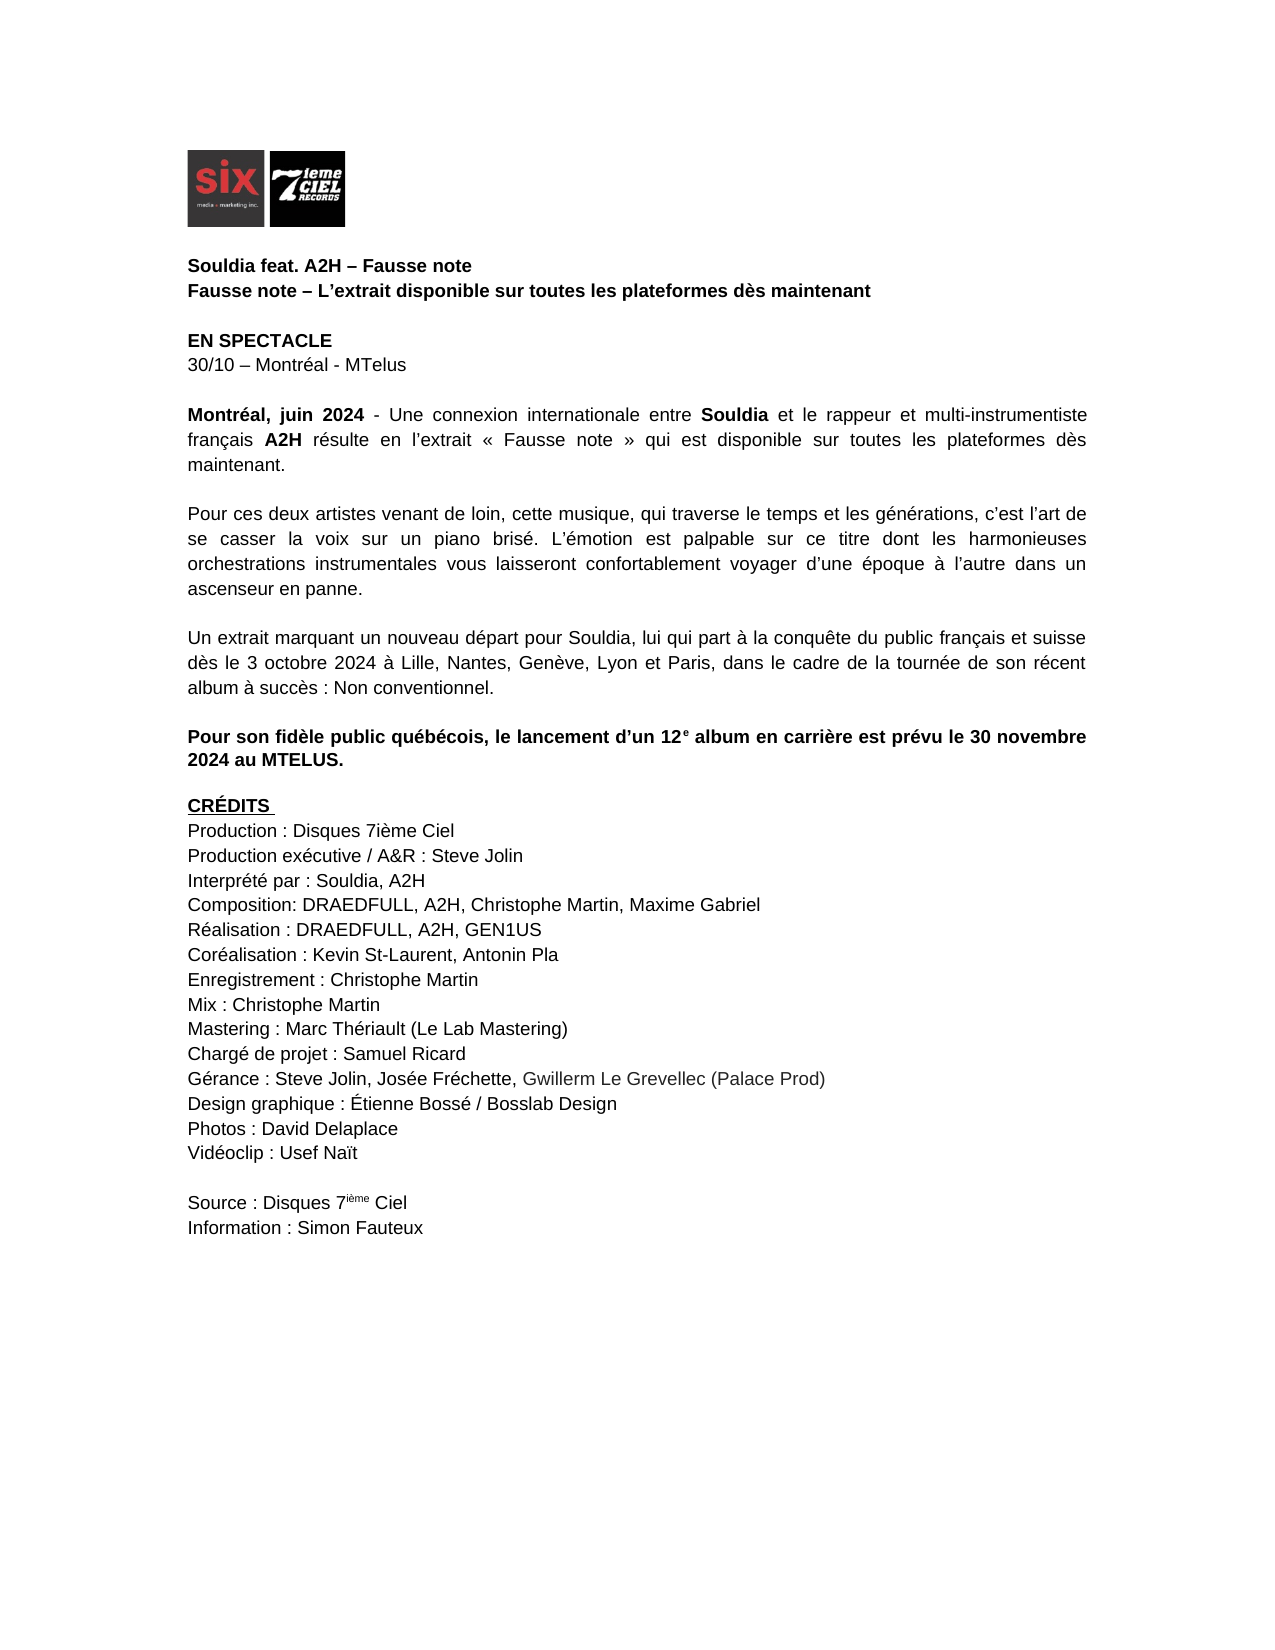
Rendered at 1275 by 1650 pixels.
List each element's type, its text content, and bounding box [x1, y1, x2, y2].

text Mastering : Marc Thériault (Le Lab Mastering) [187, 1018, 1087, 1040]
picture [269, 151, 346, 227]
text Production : Disques 7ième Ciel [187, 820, 1087, 841]
text Souldia feat. A2H – Fausse note [187, 255, 1087, 277]
text Pour son fidèle public québécois, le lancement d’un 12e album en carrière est prévu le 30 novembre 2024 au MTELUS. [187, 726, 1087, 771]
text Gérance : Steve Jolin, Josée Fréchette, Gwillerm Le Grevellec (Palace Prod) [187, 1068, 1087, 1089]
text Pour ces deux artistes venant de loin, cette musique, qui traverse le temps et les générations, c’est l’art de se casser la voix sur un piano brisé. L’émotion est palpable sur ce titre dont les harmonieuses orchestrations instrumentales vous laisseront confortablement voyager d’une époque à l’autre dans un ascenseur en panne. [187, 503, 1087, 599]
text Information : Simon Fauteux [187, 1217, 1087, 1238]
text Production exécutive / A&R : Steve Jolin [187, 845, 1087, 866]
text Enregistrement : Christophe Martin [187, 969, 1087, 990]
text Un extrait marquant un nouveau départ pour Souldia, lui qui part à la conquête du public français et suisse dès le 3 octobre 2024 à Lille, Nantes, Genève, Lyon et Paris, dans le cadre de la tournée de son récent album à succès : Non conventionnel. [187, 627, 1087, 698]
text Mix : Christophe Martin [187, 993, 1087, 1015]
text Fausse note – L’extrait disponible sur toutes les plateformes dès maintenant [187, 280, 1087, 301]
text Interprété par : Souldia, A2H [187, 869, 1087, 891]
text Réalisation : DRAEDFULL, A2H, GEN1US [187, 919, 1087, 941]
text Chargé de projet : Samuel Ricard [187, 1043, 1087, 1064]
text EN SPECTACLE 30/10 – Montréal - MTelus [187, 329, 1087, 376]
text CRÉDITS [187, 795, 1087, 817]
text Coréalisation : Kevin St-Laurent, Antonin Pla [187, 944, 1087, 965]
text Source : Disques 7ième Ciel [187, 1192, 1087, 1213]
text Photos : David Delaplace [187, 1117, 1087, 1139]
text Montréal, juin 2024 - Une connexion internationale entre Souldia et le rappeur et multi-instrumentiste français A2H résulte en l’extrait « Fausse note » qui est disponible sur toutes les plateformes dès maintenant. [187, 404, 1087, 475]
text Composition: DRAEDFULL, A2H, Christophe Martin, Maxime Gabriel [187, 894, 1087, 916]
text Vidéoclip : Usef Naït [187, 1142, 1087, 1164]
text Design graphique : Étienne Bossé / Bosslab Design [187, 1093, 1087, 1114]
picture [187, 150, 265, 227]
